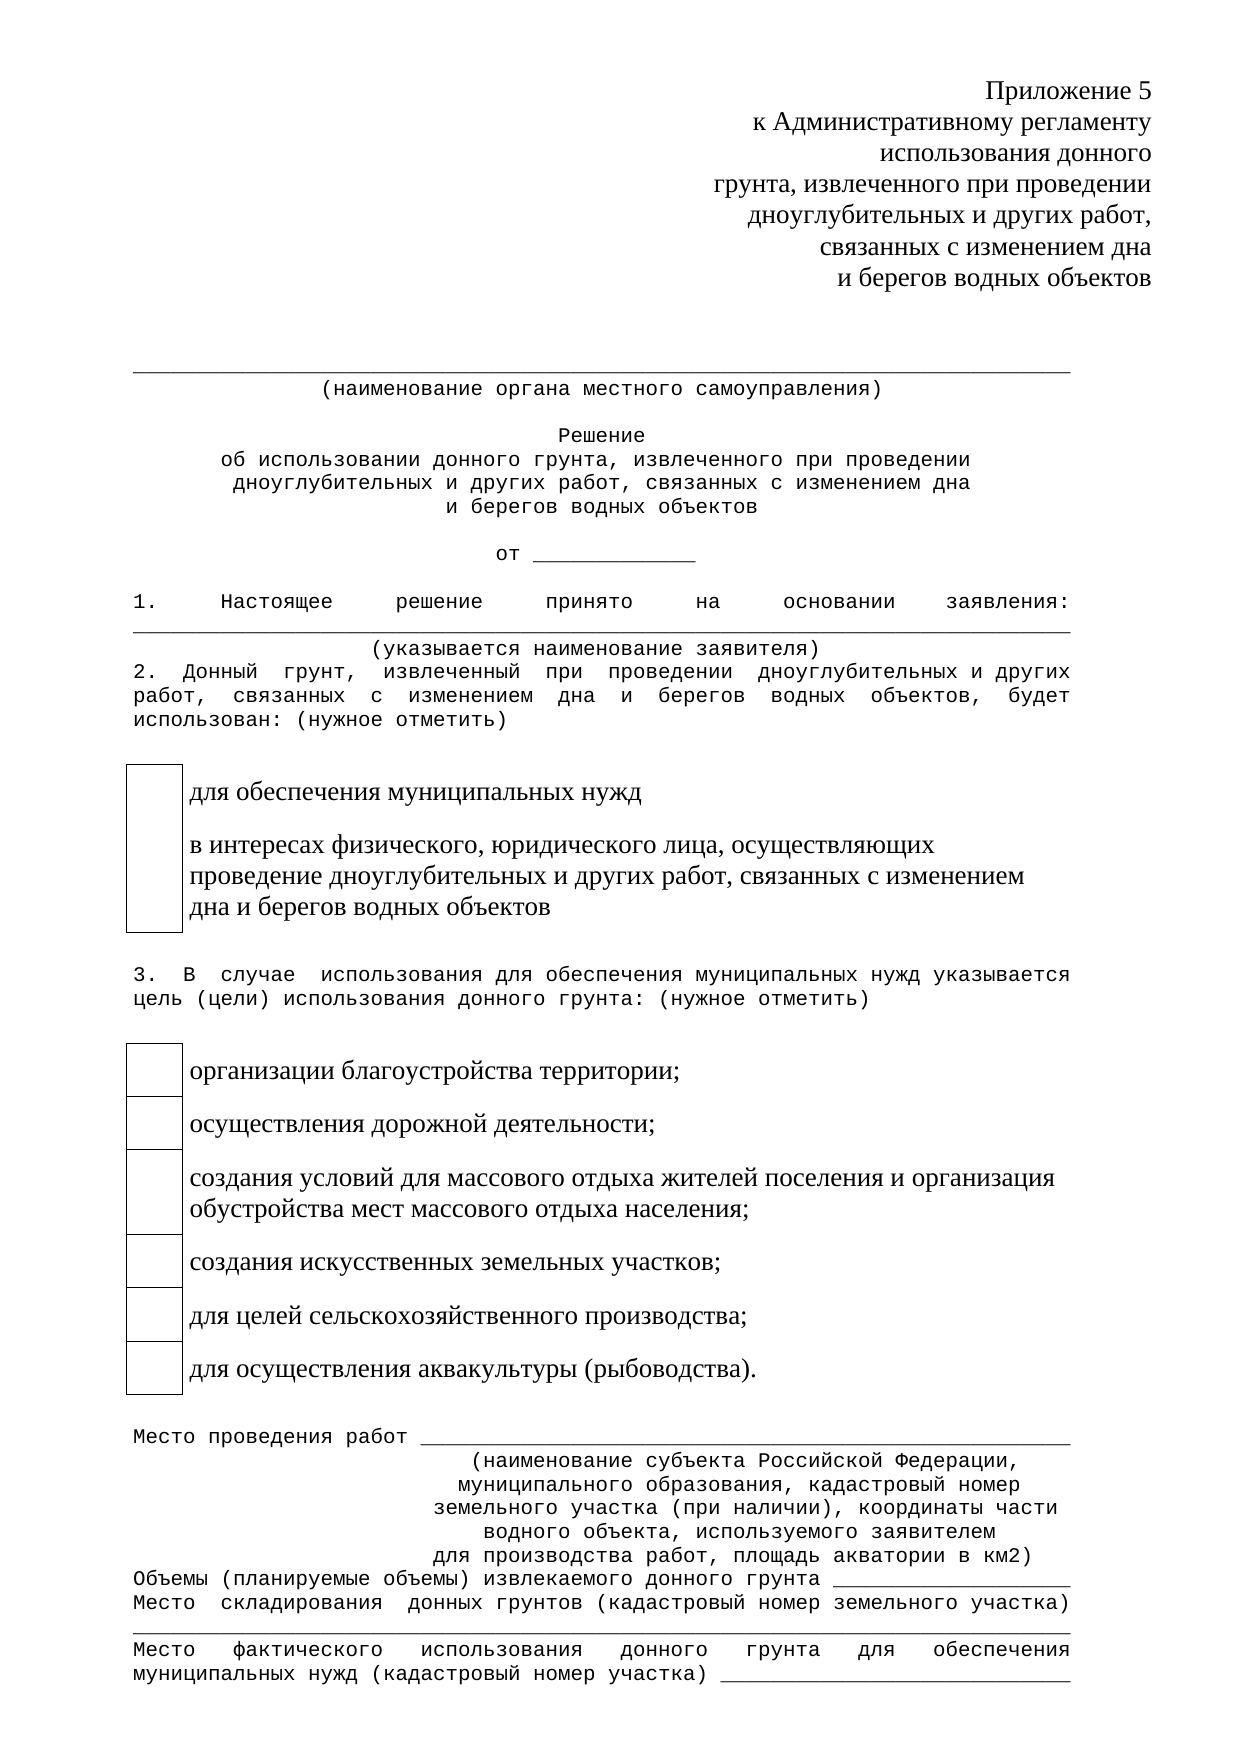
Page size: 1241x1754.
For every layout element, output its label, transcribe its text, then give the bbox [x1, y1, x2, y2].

text муниципальных нужд (кадастровый номер участка) ____________________________ [133, 1663, 1152, 1686]
text для производства работ, площадь акватории в км2) [133, 1544, 1152, 1568]
text к Административному регламенту [133, 105, 1152, 136]
text использования донного [133, 136, 1152, 167]
text от _____________ [133, 543, 1152, 567]
text дноуглубительных и других работ, связанных с изменением дна [133, 472, 1152, 496]
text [133, 1616, 1152, 1639]
table_cell для осуществления аквакультуры (рыбоводства). [183, 1341, 1069, 1394]
text цель (цели) использования донного грунта: (нужное отметить) [133, 988, 1152, 1011]
text и берегов водных объектов [133, 261, 1152, 292]
table_cell [127, 1150, 182, 1234]
table_header организации благоустройства территории; [183, 1043, 1069, 1096]
table_header для обеспечения муниципальных нужд [183, 764, 1069, 817]
table_cell создания условий для массового отдыха жителей поселения и организация обустройства мест массового отдыха населения; [183, 1149, 1069, 1234]
text и берегов водных объектов [133, 496, 1152, 520]
text об использовании донного грунта, извлеченного при проведении [133, 449, 1152, 472]
text земельного участка (при наличии), координаты части [133, 1497, 1152, 1521]
text 1. Настоящее решение принято на основании заявления: [133, 591, 1152, 614]
table_cell [127, 1342, 182, 1394]
text (наименование органа местного самоуправления) [133, 378, 1152, 401]
text 2. Донный грунт, извлеченный при проведении дноуглубительных и других [133, 662, 1152, 685]
table_header [127, 1044, 182, 1096]
table_cell [127, 817, 182, 932]
table_cell в интересах физического, юридического лица, осуществляющих проведение дноуглубительных и других работ, связанных с изменением дна и берегов водных объектов [183, 817, 1069, 932]
table_cell [127, 1235, 182, 1287]
table_cell для целей сельскохозяйственного производства; [183, 1287, 1069, 1341]
table_cell [127, 1097, 182, 1149]
text 3. В случае использования для обеспечения муниципальных нужд указывается [133, 964, 1152, 988]
text (указывается наименование заявителя) [133, 638, 1152, 662]
text водного объекта, используемого заявителем [133, 1521, 1152, 1544]
text (наименование субъекта Российской Федерации, [133, 1450, 1152, 1474]
text Приложение 5 [133, 74, 1152, 105]
table_cell создания искусственных земельных участков; [183, 1234, 1069, 1287]
table_cell осуществления дорожной деятельности; [183, 1096, 1069, 1149]
text ___________________________________________________________________________ [133, 614, 1152, 638]
text связанных с изменением дна [133, 229, 1152, 261]
text Место проведения работ ____________________________________________________ [133, 1426, 1152, 1450]
text ___________________________________________________________________________ [133, 354, 1152, 378]
table_header [127, 765, 182, 817]
text грунта, извлеченного при проведении [133, 167, 1152, 198]
text использован: (нужное отметить) [133, 709, 1152, 732]
text Место складирования донных грунтов (кадастровый номер земельного участка) [133, 1592, 1152, 1616]
text работ, связанных с изменением дна и берегов водных объектов, будет [133, 685, 1152, 709]
text дноуглубительных и других работ, [133, 198, 1152, 229]
text муниципального образования, кадастровый номер [133, 1474, 1152, 1497]
text Решение [133, 425, 1152, 449]
table_cell [127, 1288, 182, 1341]
text Место фактического использования донного грунта для обеспечения [133, 1639, 1152, 1663]
text Объемы (планируемые объемы) извлекаемого донного грунта ___________________ [133, 1568, 1152, 1592]
